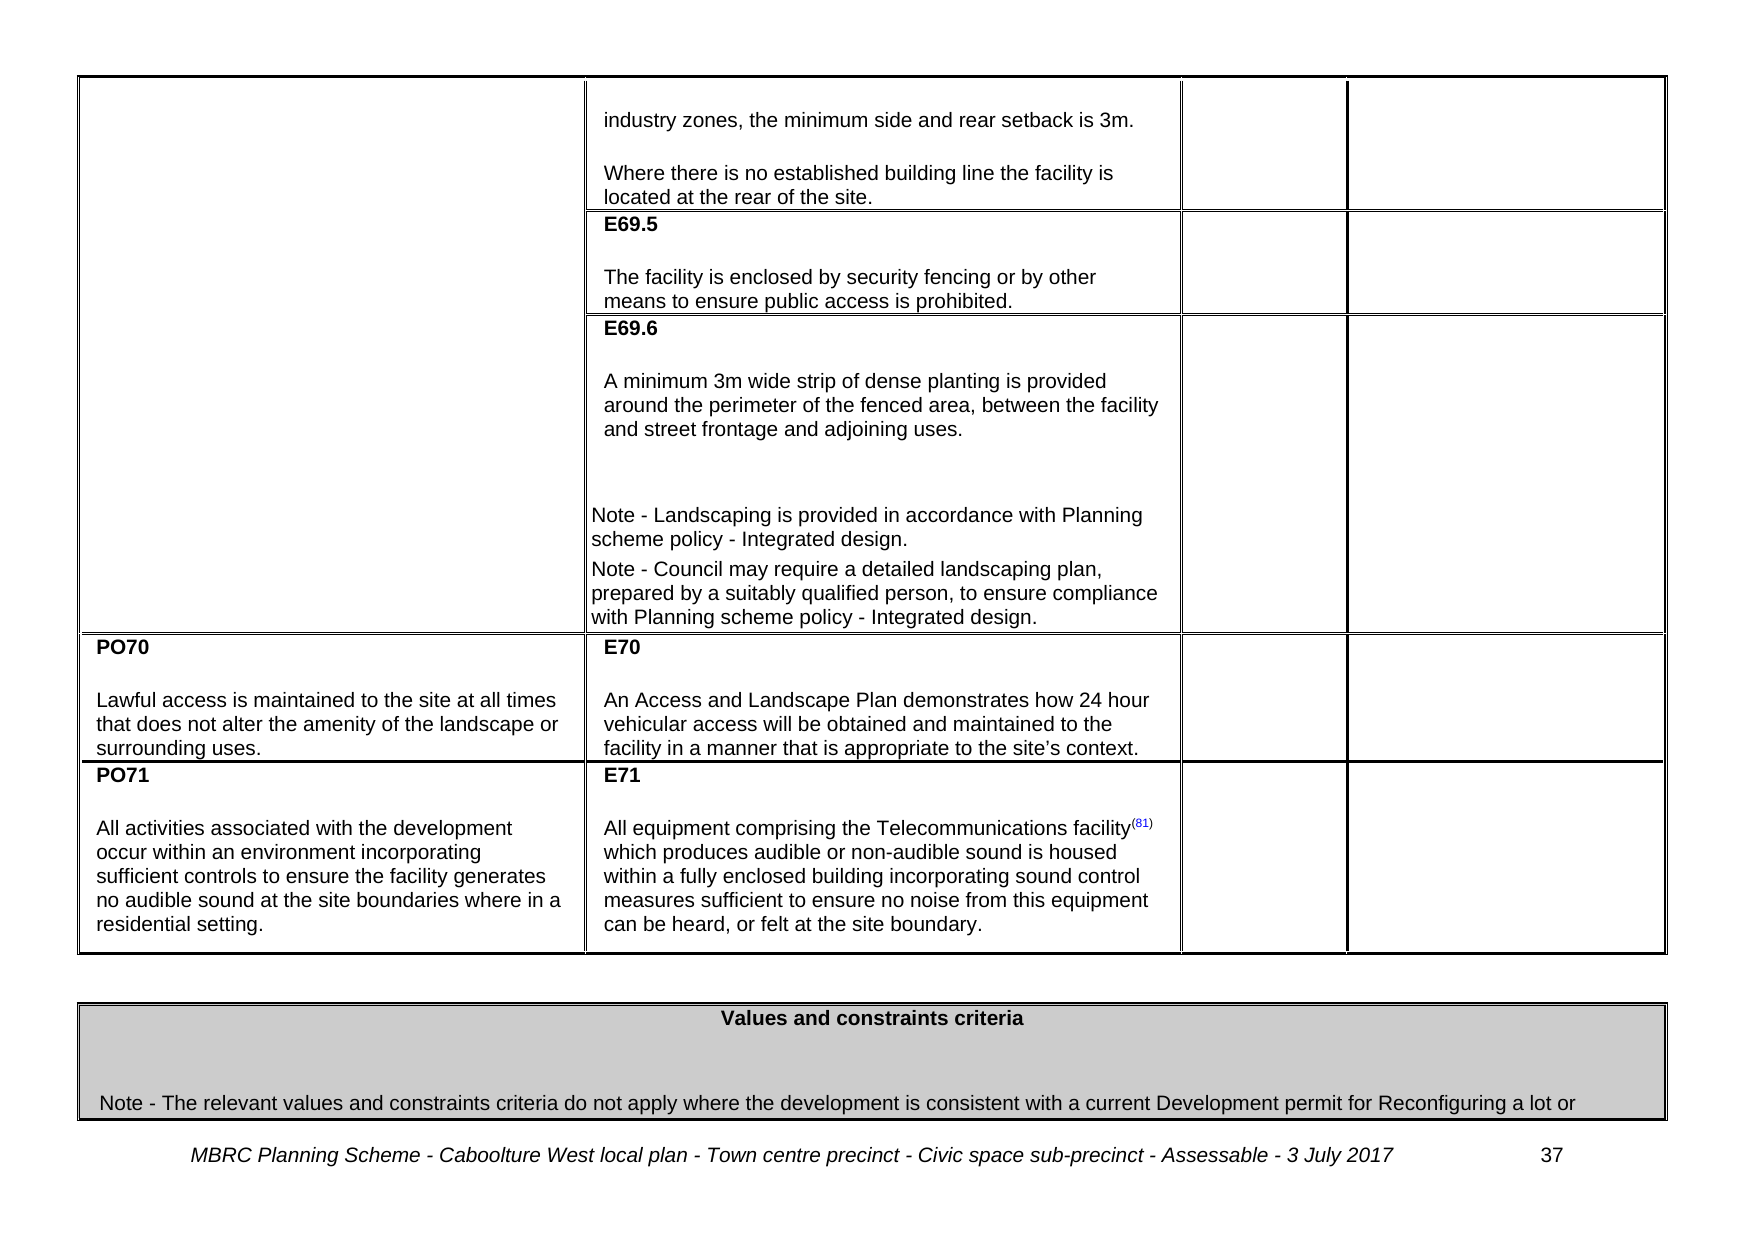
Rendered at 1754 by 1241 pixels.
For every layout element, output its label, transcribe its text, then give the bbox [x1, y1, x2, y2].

table_cell E69.6 A minimum 3m wide strip of dense planting is provided around the perimeter of the fenced area, between the facility and street frontage and adjoining uses. [587, 316, 1180, 632]
table_cell [1347, 632, 1666, 760]
table_cell E69.5 The facility is enclosed by security fencing or by other means to ensure public access is prohibited. [587, 212, 1180, 313]
table_cell PO71 All activities associated with the development occur within an environment incorporating sufficient controls to ensure the facility generates no audible sound at the site boundaries where in a residential setting. [80, 760, 586, 952]
table_cell [1347, 78, 1664, 208]
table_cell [586, 78, 1182, 208]
table_cell [1182, 77, 1347, 208]
table_cell [1182, 763, 1347, 952]
table_cell [1349, 209, 1665, 313]
table_cell [1183, 635, 1346, 760]
table_cell [1347, 313, 1666, 632]
table_cell PO70 Lawful access is maintained to the site at all times that does not alter the amenity of the landscape or surrounding uses. [78, 632, 586, 760]
table_cell E71 All equipment comprising the Telecommunications facility(81) which produces audible or non-audible sound is housed within a fully enclosed building incorporating sound control measures sufficient to ensure no noise from this equipment can be heard, or felt at the site boundary. [586, 763, 1182, 952]
table_cell [1183, 212, 1346, 313]
table_cell [1183, 316, 1346, 632]
table_cell [1347, 760, 1664, 952]
table_header Values and constraints criteria [80, 1006, 1664, 1059]
table_cell E70 An Access and Landscape Plan demonstrates how 24 hour vehicular access will be obtained and maintained to the facility in a manner that is appropriate to the site’s context. [587, 635, 1180, 760]
